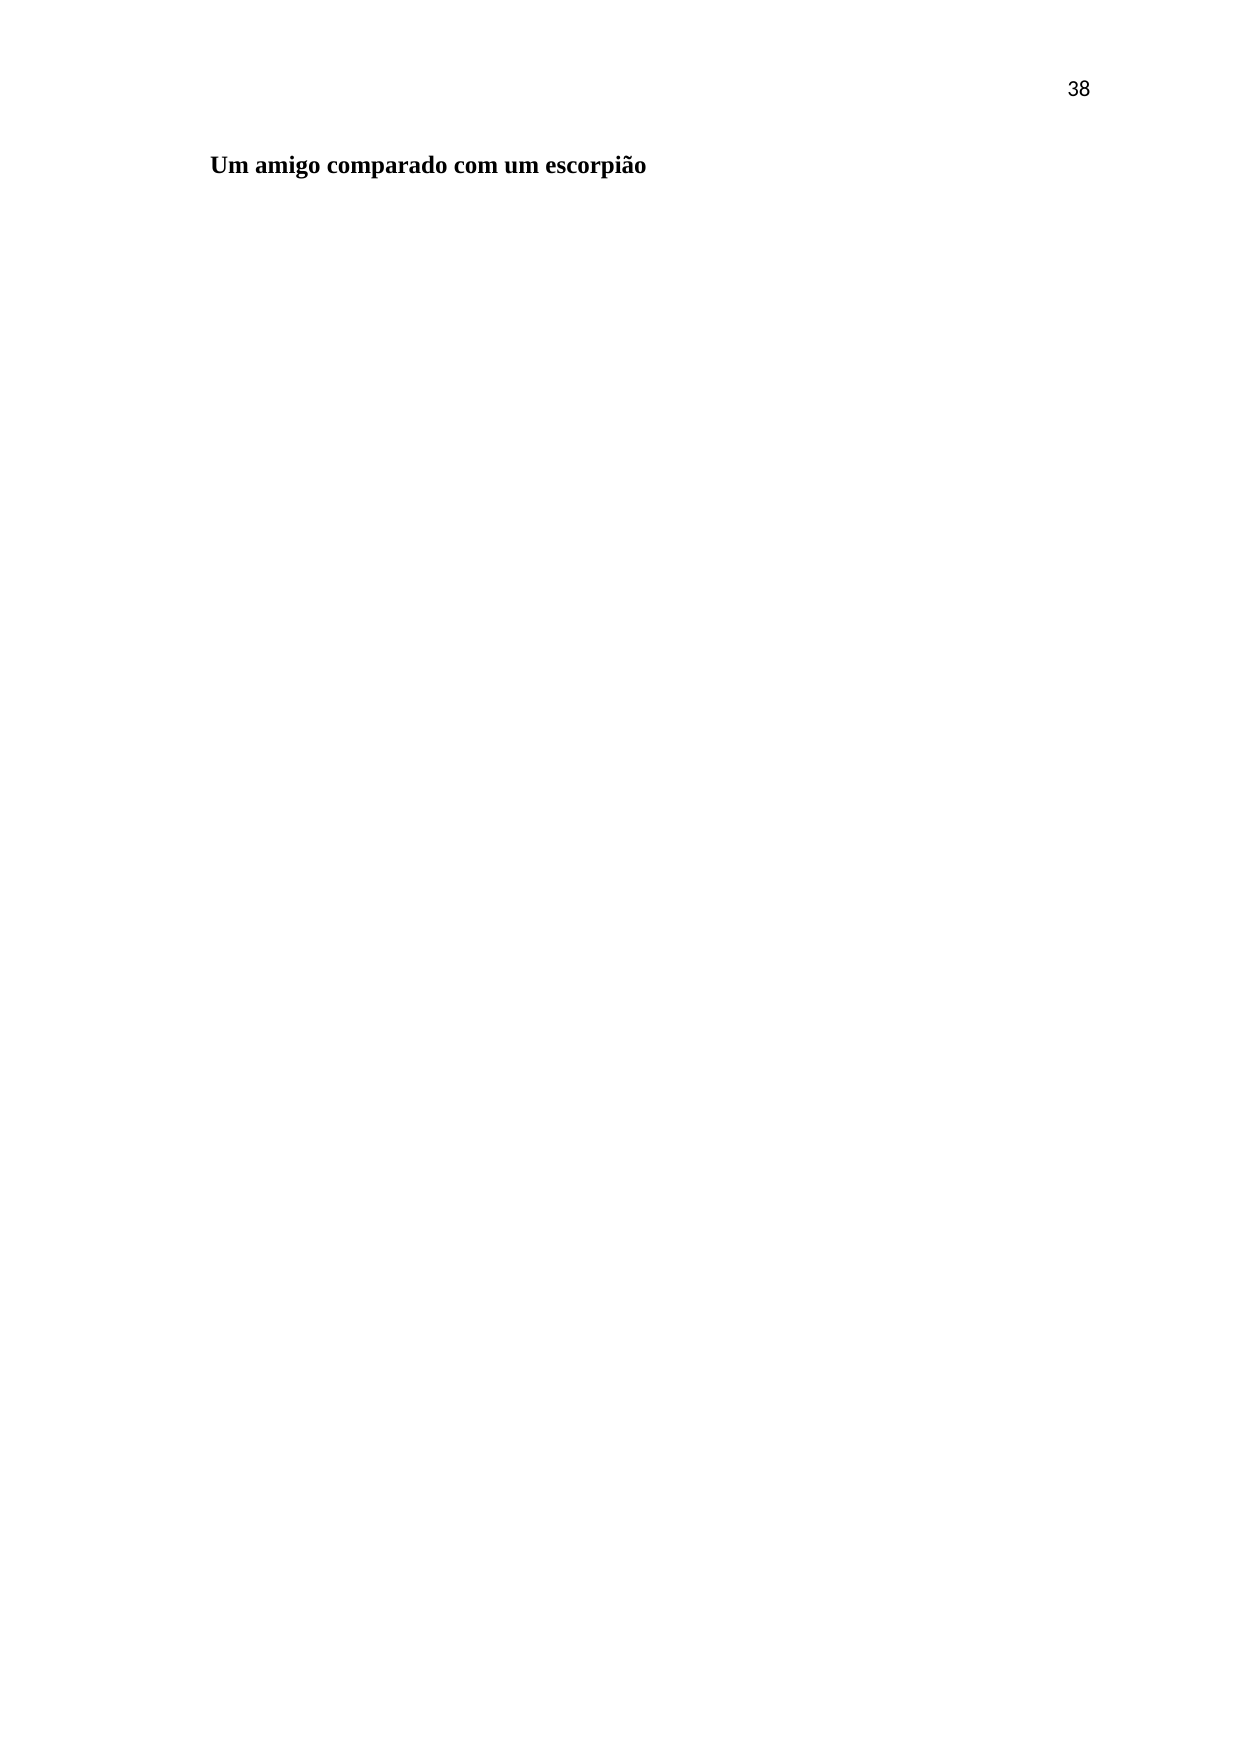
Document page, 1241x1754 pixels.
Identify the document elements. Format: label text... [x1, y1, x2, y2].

text Um amigo comparado com um escorpião [150, 150, 1090, 179]
